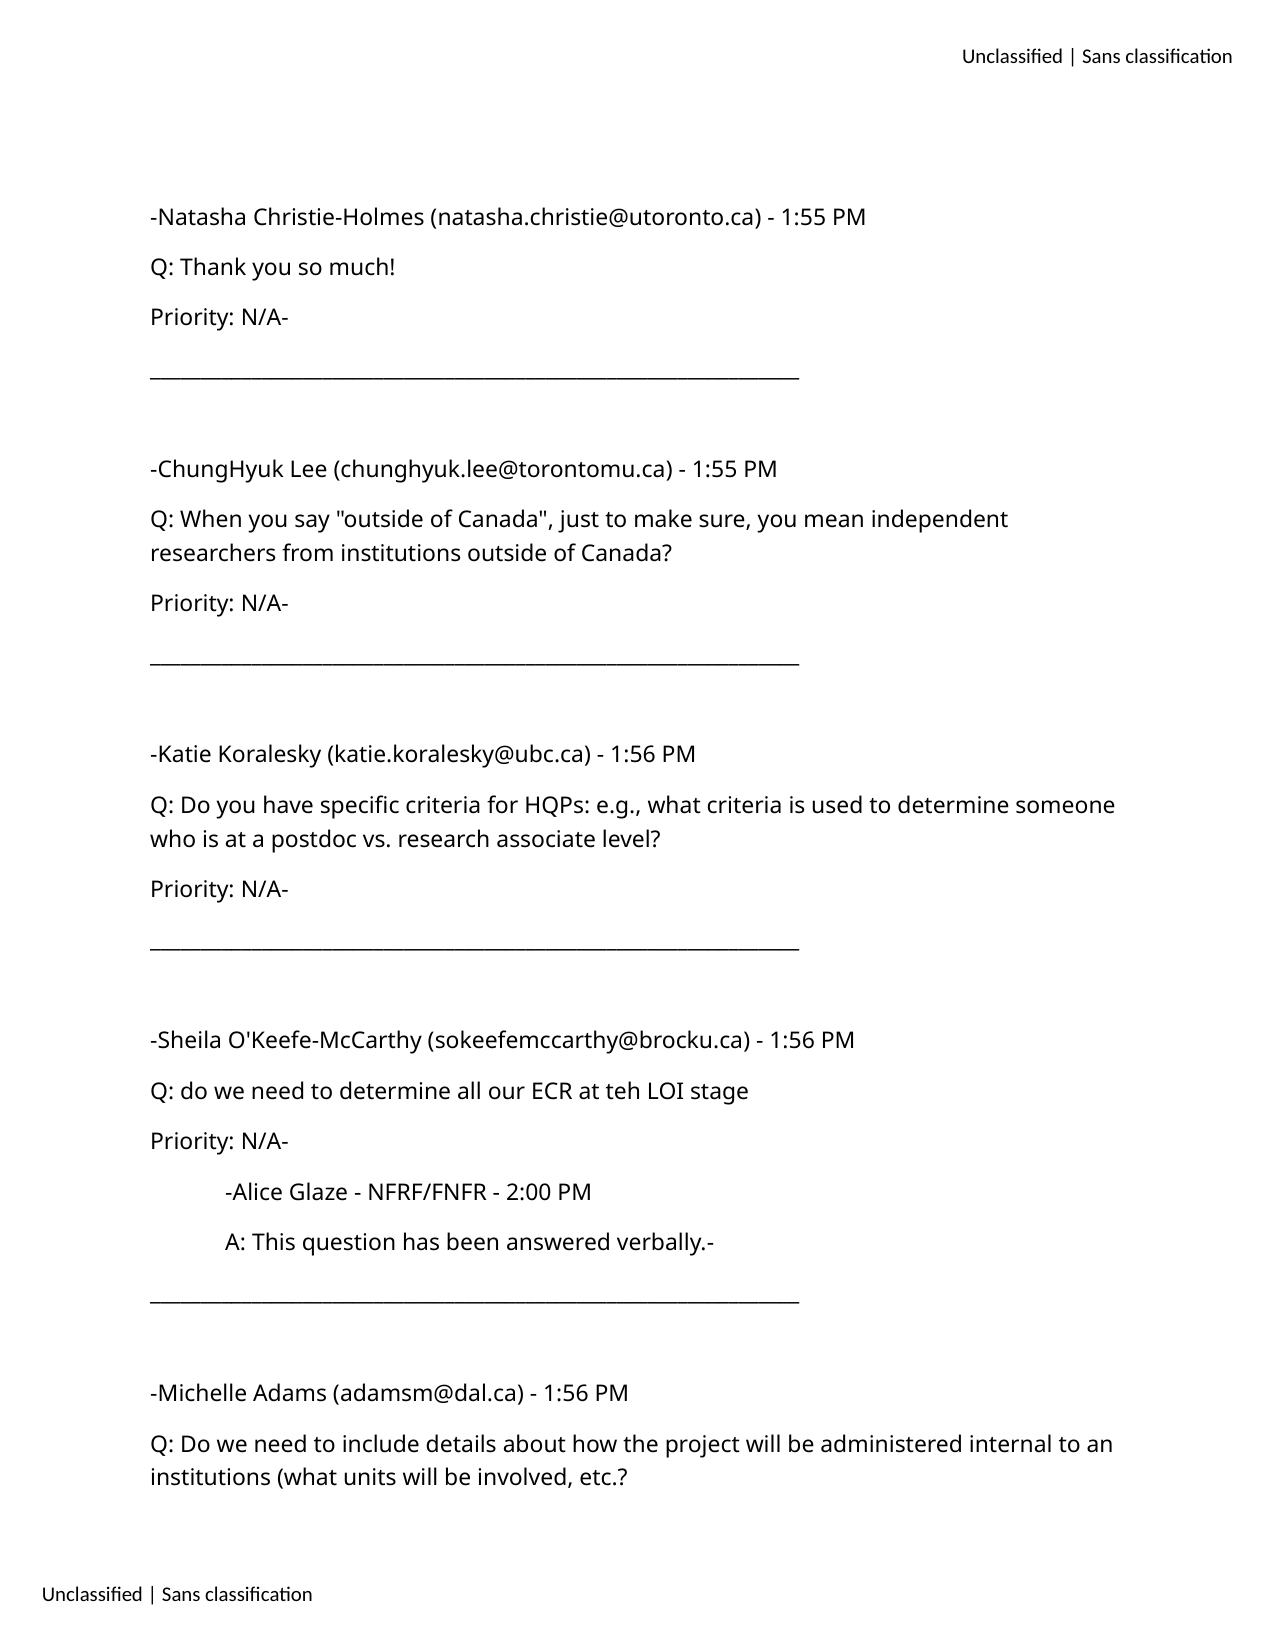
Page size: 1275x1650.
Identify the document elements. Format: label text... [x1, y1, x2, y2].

text ________________________________________________________________ [150, 637, 1125, 669]
text Priority: N/A- [150, 1125, 1125, 1156]
text Priority: N/A- [150, 873, 1125, 904]
text Q: Do we need to include details about how the project will be administered internal to an institutions (what units will be involved, etc.? [150, 1427, 1125, 1492]
text -Michelle Adams (adamsm@dal.ca) - 1:56 PM [150, 1377, 1125, 1408]
text -Alice Glaze - NFRF/FNFR - 2:00 PM [150, 1175, 1125, 1207]
text Q: Thank you so much! [150, 251, 1125, 282]
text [150, 352, 1125, 383]
text Q: Do you have specific criteria for HQPs: e.g., what criteria is used to determine someone who is at a postdoc vs. research associate level? [150, 789, 1125, 854]
text -Sheila O'Keefe-McCarthy (sokeefemccarthy@brocku.ca) - 1:56 PM [150, 1024, 1125, 1055]
text Q: When you say "outside of Canada", just to make sure, you mean independent researchers from institutions outside of Canada? [150, 503, 1125, 568]
text ________________________________________________________________ [150, 923, 1125, 954]
text -ChungHyuk Lee (chunghyuk.lee@torontomu.ca) - 1:55 PM [150, 452, 1125, 484]
text Priority: N/A- [150, 301, 1125, 332]
text -Natasha Christie-Holmes (natasha.christie@utoronto.ca) - 1:55 PM [150, 200, 1125, 232]
text Priority: N/A- [150, 587, 1125, 618]
text -Katie Koralesky (katie.koralesky@ubc.ca) - 1:56 PM [150, 738, 1125, 769]
text ________________________________________________________________ [150, 1276, 1125, 1307]
text Q: do we need to determine all our ECR at teh LOI stage [150, 1074, 1125, 1106]
text A: This question has been answered verbally.- [150, 1226, 1125, 1257]
